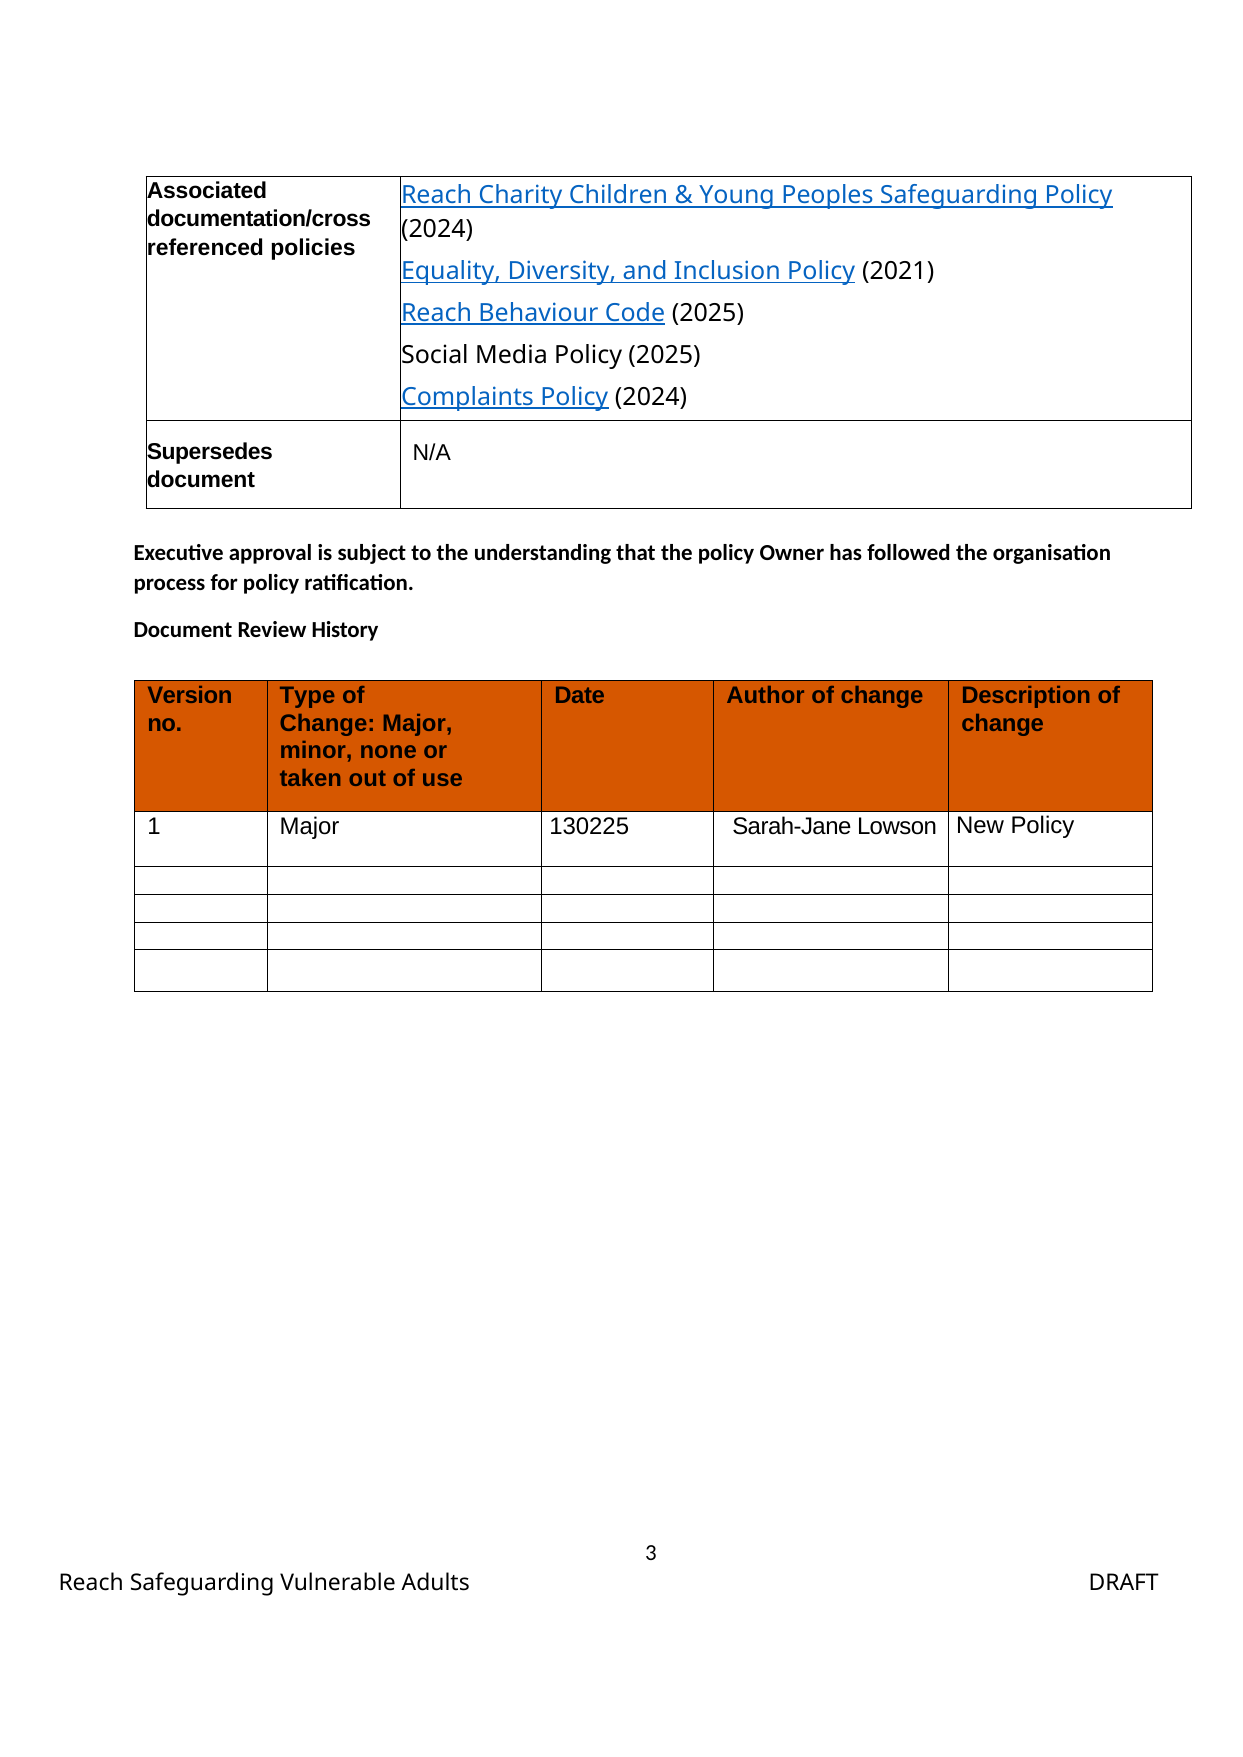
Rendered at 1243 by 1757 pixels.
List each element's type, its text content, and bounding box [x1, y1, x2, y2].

text Document Review History [133, 615, 1243, 643]
table_header Reach Charity Children & Young Peoples Safeguarding Policy (2024) Equality, Diversity, and Inclusion Policy (2021) Reach Behaviour Code (2025) Social Media Policy (2025) Complaints Policy (2024) [401, 177, 1191, 420]
table_cell [135, 895, 267, 922]
table_cell 1 [135, 812, 267, 866]
table_cell [714, 950, 948, 991]
table_cell [268, 895, 541, 922]
table_cell [949, 895, 1152, 922]
table_header Description of change [949, 681, 1152, 811]
table_header Version no. [135, 681, 267, 811]
table_header Author of change [714, 681, 948, 811]
table_cell [268, 950, 541, 991]
table_cell [268, 867, 541, 894]
table_cell Supersedes document [147, 421, 400, 508]
table_cell [714, 895, 948, 922]
table_cell [268, 923, 541, 949]
table_cell [542, 895, 713, 922]
table_cell Sarah-Jane Lowson [714, 812, 948, 866]
table_cell [949, 867, 1152, 894]
table_header Type of Change: Major, minor, none or taken out of use [268, 681, 541, 811]
table_cell [714, 867, 948, 894]
table_cell [542, 867, 713, 894]
table_header Date [542, 681, 713, 811]
table_cell 130225 [542, 812, 713, 866]
text Executive approval is subject to the understanding that the policy Owner has followed the organisation process for policy ratification. [133, 538, 1184, 596]
table_cell New Policy [949, 812, 1152, 866]
table_cell Major [268, 812, 541, 866]
table_cell [135, 867, 267, 894]
table_cell [135, 950, 267, 991]
table_cell [949, 923, 1152, 949]
table_cell [542, 950, 713, 991]
table_cell [135, 923, 267, 949]
table_cell [714, 923, 948, 949]
table_header Associated documentation/cross referenced policies [147, 177, 400, 420]
table_cell [949, 950, 1152, 991]
table_cell [542, 923, 713, 949]
table_cell N/A [401, 421, 1191, 508]
